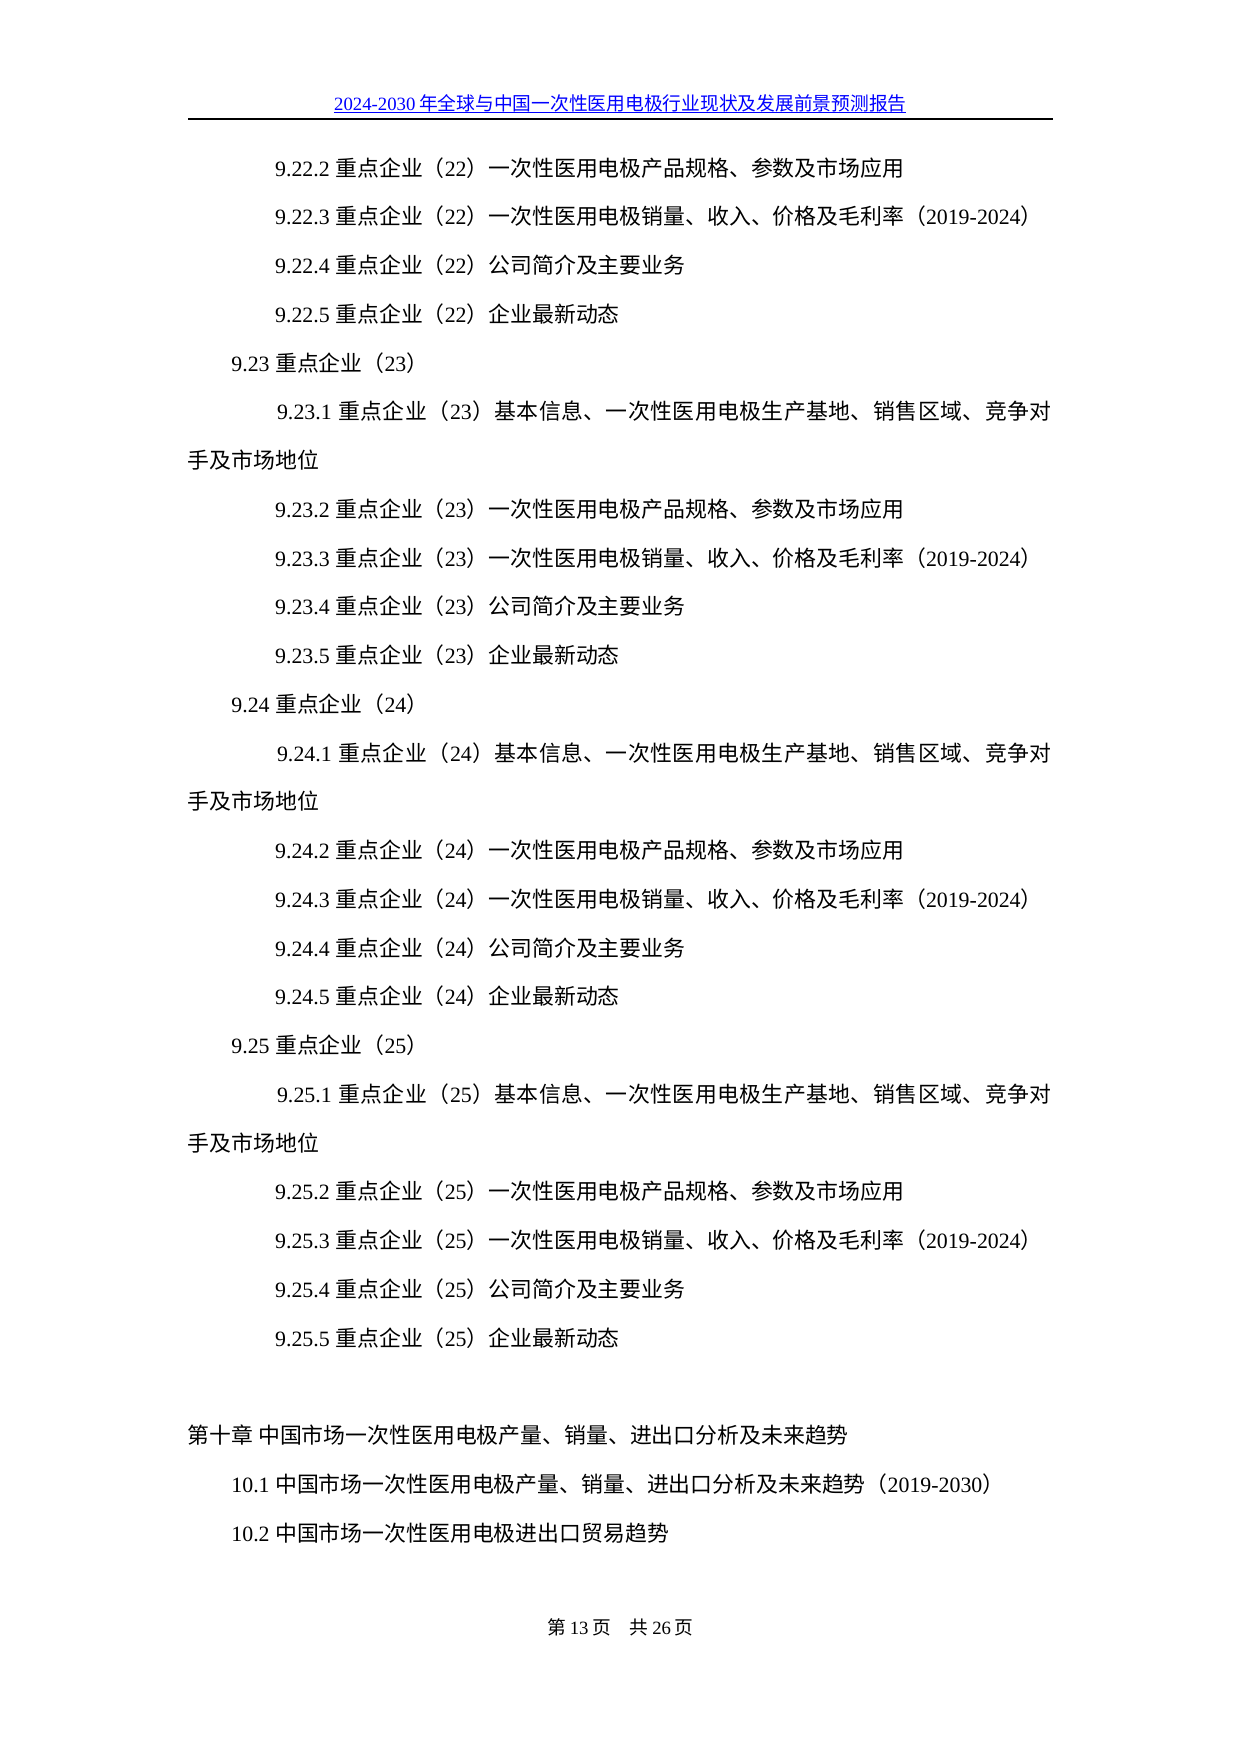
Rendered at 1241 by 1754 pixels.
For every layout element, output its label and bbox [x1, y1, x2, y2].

text [187, 150, 1053, 1548]
